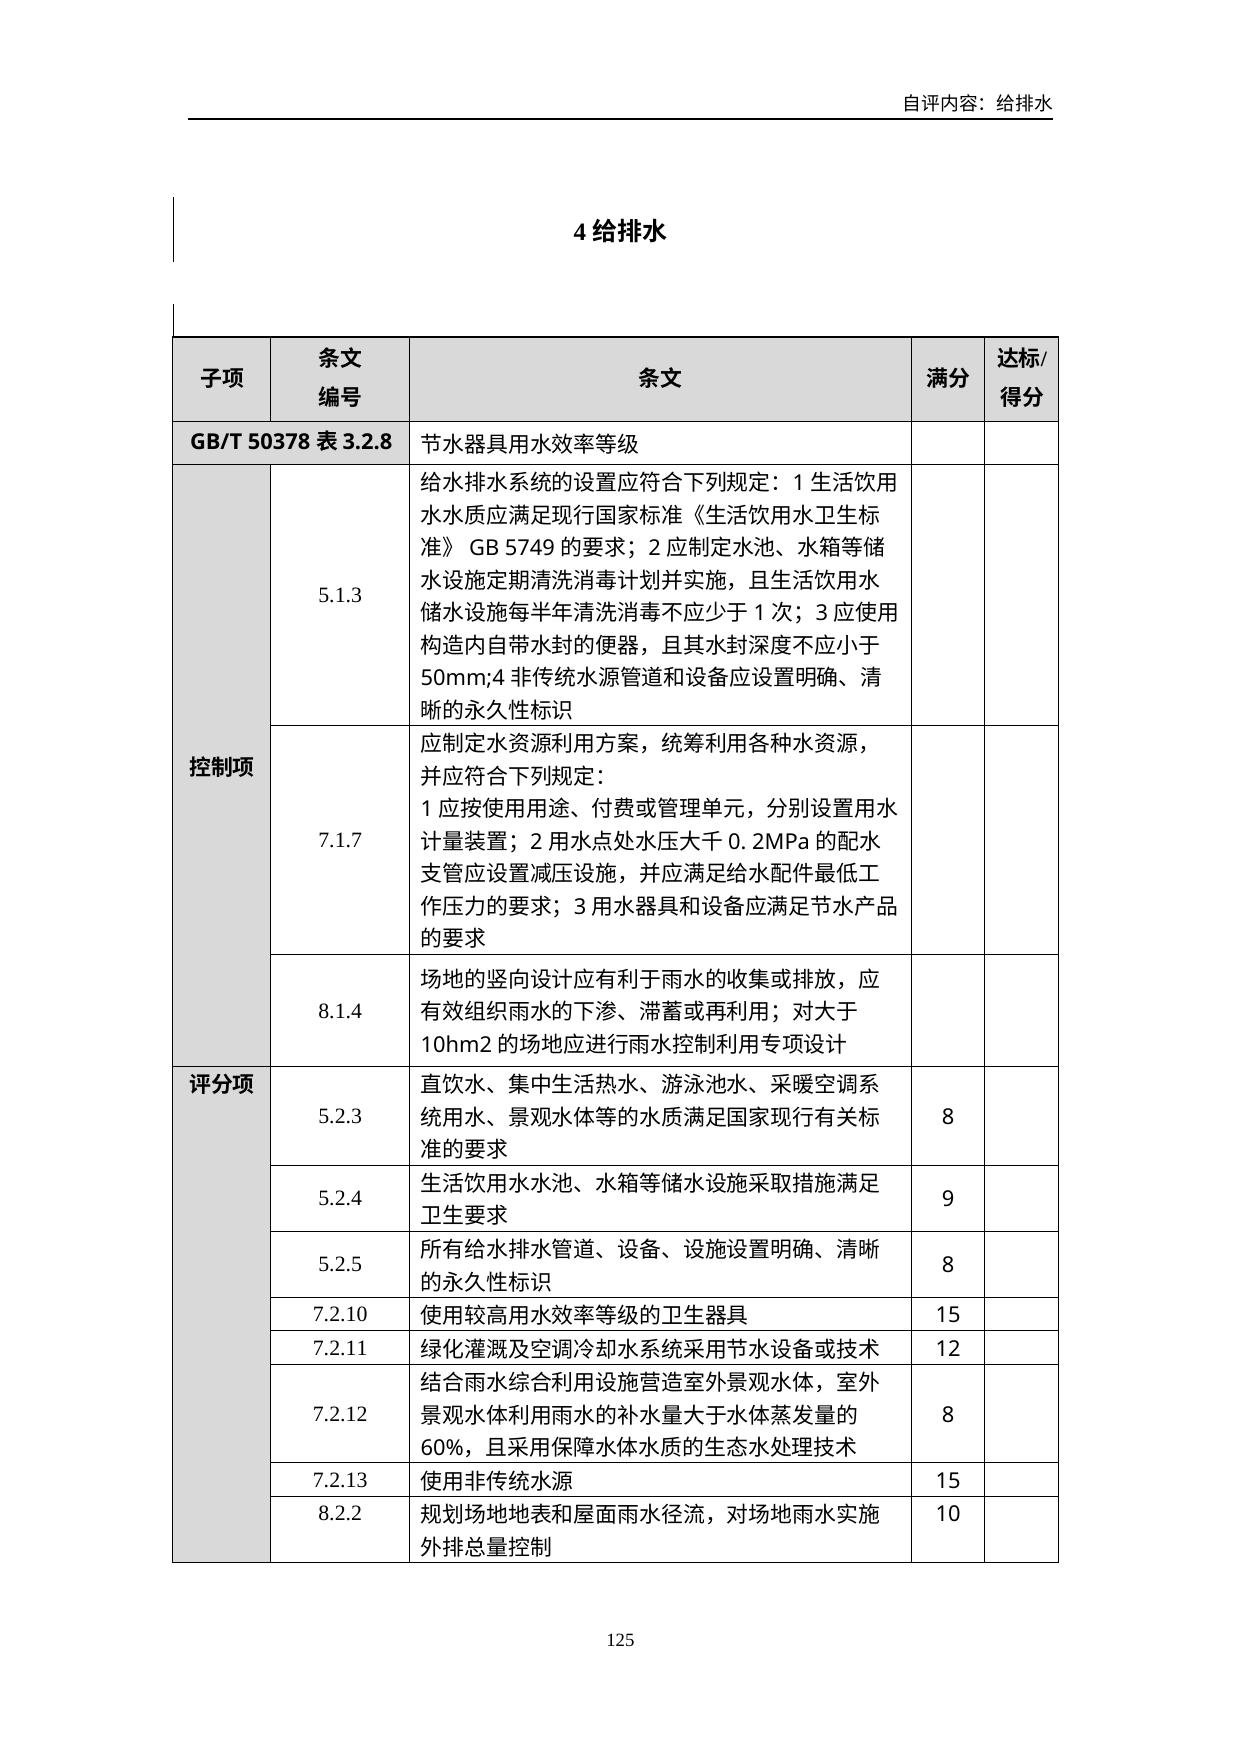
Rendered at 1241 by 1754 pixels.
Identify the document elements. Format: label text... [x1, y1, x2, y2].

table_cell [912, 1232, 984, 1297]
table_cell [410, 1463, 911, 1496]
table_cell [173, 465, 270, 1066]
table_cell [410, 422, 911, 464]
subtitle 4 给排水 [187, 197, 1053, 262]
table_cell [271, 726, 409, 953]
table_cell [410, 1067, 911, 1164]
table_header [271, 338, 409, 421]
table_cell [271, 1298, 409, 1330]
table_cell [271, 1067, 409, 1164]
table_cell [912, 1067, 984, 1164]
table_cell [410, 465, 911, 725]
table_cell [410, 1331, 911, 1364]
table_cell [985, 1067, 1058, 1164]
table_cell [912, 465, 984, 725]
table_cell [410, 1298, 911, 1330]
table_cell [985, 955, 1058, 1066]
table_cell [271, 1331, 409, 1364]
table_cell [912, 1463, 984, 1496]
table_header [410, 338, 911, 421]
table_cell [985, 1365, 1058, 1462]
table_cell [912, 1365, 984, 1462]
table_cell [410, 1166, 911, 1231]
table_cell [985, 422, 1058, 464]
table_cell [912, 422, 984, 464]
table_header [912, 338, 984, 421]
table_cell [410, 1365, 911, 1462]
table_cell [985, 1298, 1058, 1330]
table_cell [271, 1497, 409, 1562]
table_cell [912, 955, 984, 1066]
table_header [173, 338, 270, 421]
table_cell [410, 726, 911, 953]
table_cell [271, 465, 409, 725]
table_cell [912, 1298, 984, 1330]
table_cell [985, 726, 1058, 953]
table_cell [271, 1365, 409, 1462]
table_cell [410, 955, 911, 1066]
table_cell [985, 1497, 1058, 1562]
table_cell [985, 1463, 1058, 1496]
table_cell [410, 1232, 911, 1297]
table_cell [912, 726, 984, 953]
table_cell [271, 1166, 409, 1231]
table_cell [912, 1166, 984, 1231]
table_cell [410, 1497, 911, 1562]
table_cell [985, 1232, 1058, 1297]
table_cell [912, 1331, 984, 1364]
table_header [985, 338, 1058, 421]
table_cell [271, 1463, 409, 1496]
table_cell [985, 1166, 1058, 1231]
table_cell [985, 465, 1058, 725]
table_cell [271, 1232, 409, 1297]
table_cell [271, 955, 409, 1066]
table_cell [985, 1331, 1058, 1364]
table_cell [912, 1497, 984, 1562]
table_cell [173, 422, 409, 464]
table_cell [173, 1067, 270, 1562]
